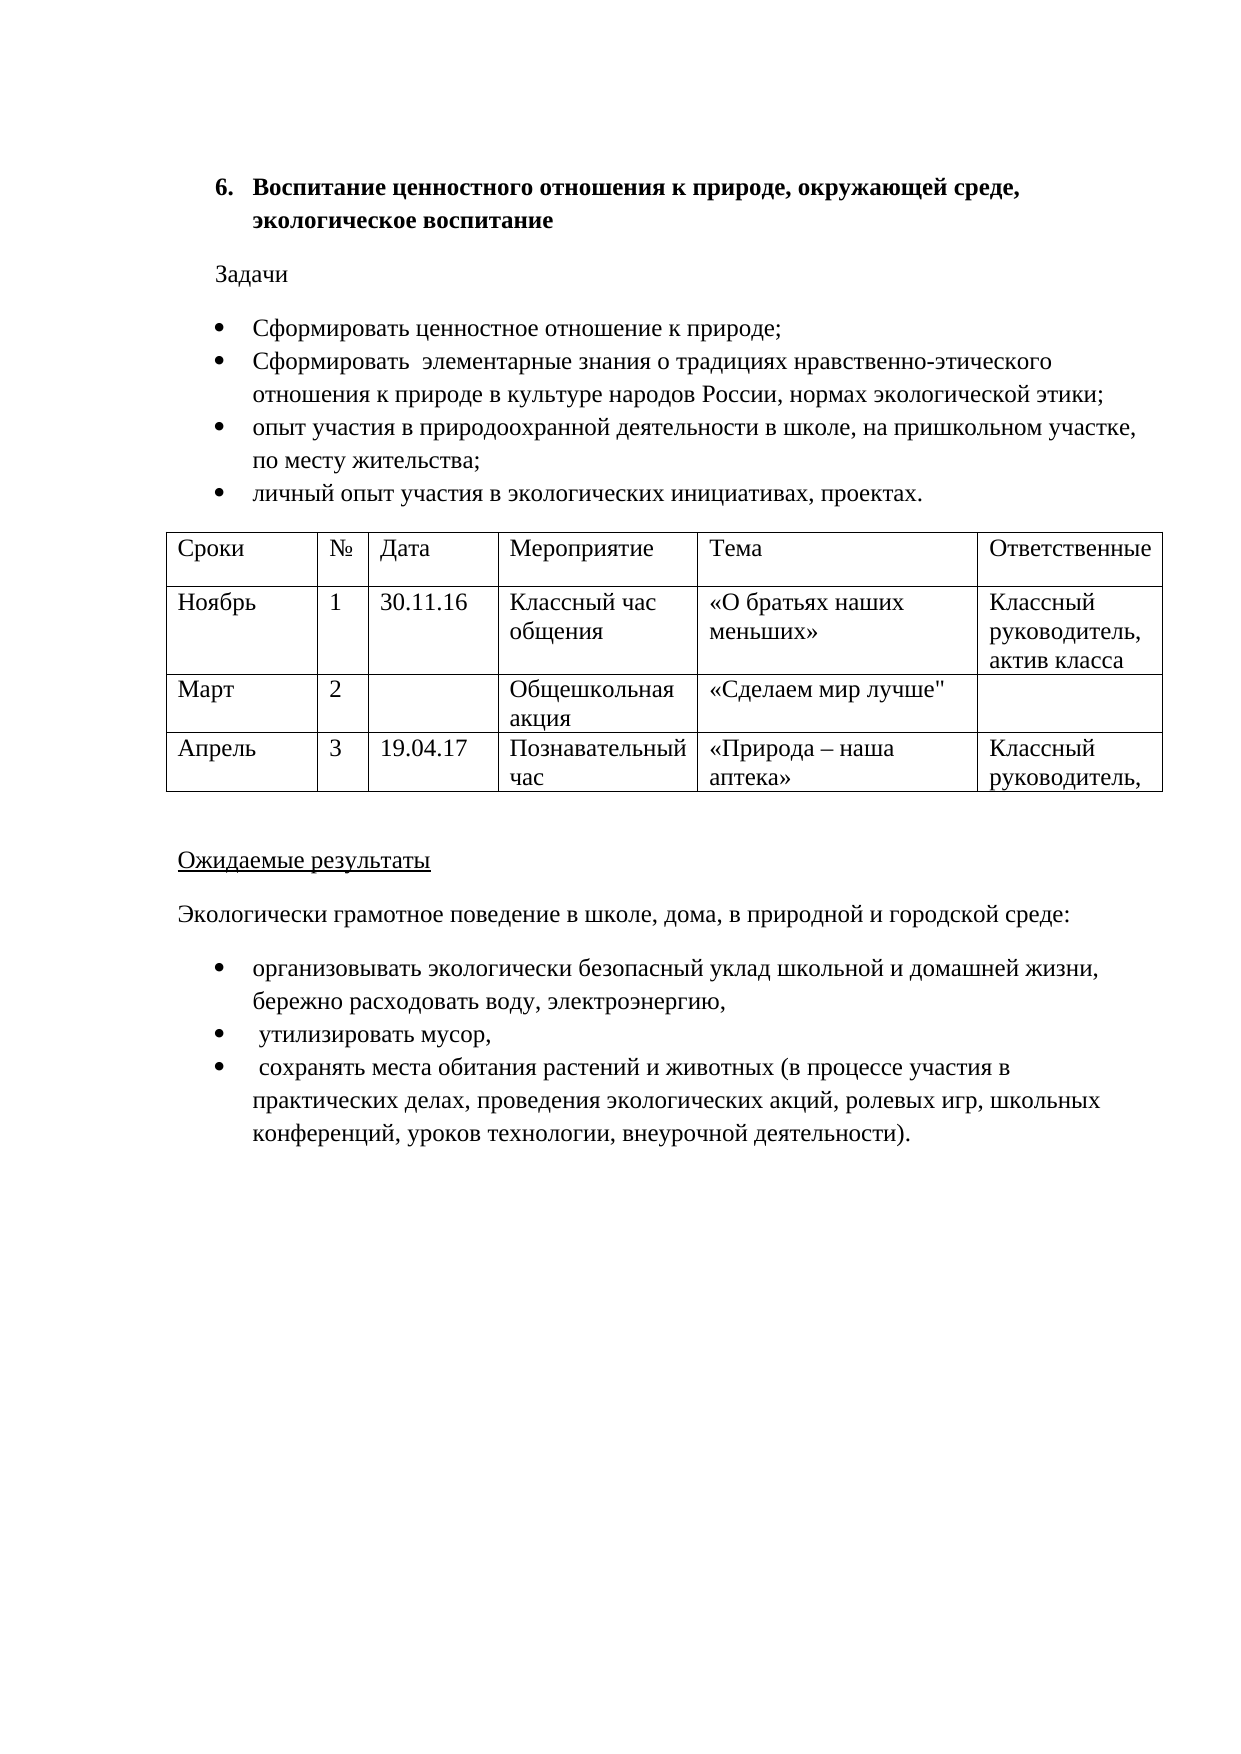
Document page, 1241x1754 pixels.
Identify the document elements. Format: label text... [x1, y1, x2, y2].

table_cell Общешкольная акция [499, 675, 697, 732]
list Сформировать ценностное отношение к природе; [215, 313, 1152, 341]
table_cell Классный руководитель, актив класса [978, 587, 1162, 673]
text Задачи [215, 259, 1152, 288]
table_cell Апрель [167, 733, 317, 791]
table_cell 30.11.16 [369, 587, 498, 673]
table_cell [369, 675, 498, 732]
list личный опыт участия в экологических инициативах, проектах. [215, 478, 1152, 507]
table_cell 1 [318, 587, 368, 673]
table_header № [318, 533, 368, 586]
table_cell 19.04.17 [369, 733, 498, 791]
list утилизировать мусор, [215, 1019, 1152, 1048]
table_cell Познавательный час [499, 733, 697, 791]
table_header Сроки [167, 533, 317, 586]
table_cell «Природа – наша аптека» [698, 733, 977, 791]
table_cell Март [167, 675, 317, 732]
list Сформировать элементарные знания о традициях нравственно-этического отношения к природе в культуре народов России, нормах экологической этики; [215, 346, 1152, 407]
table_cell [978, 675, 1162, 732]
table_cell «О братьях наших меньших» [698, 587, 977, 673]
text Ожидаемые результаты [177, 845, 1152, 874]
table_cell Классный руководитель, [978, 733, 1162, 791]
table_header Тема [698, 533, 977, 586]
table_cell 2 [318, 675, 368, 732]
list опыт участия в природоохранной деятельности в школе, на пришкольном участке, по месту жительства; [215, 412, 1152, 473]
list Воспитание ценностного отношения к природе, окружающей среде, экологическое воспитание [215, 172, 1152, 234]
text Экологически грамотное поведение в школе, дома, в природной и городской среде: [177, 899, 1152, 928]
table_cell 3 [318, 733, 368, 791]
table_cell Ноябрь [167, 587, 317, 673]
table_cell «Сделаем мир лучше" [698, 675, 977, 732]
table_header Дата [369, 533, 498, 586]
table_header Ответственные [978, 533, 1162, 586]
table_header Мероприятие [499, 533, 697, 586]
table_cell Классный час общения [499, 587, 697, 673]
list организовывать экологически безопасный уклад школьной и домашней жизни, бережно расходовать воду, электроэнергию, [215, 953, 1152, 1015]
list сохранять места обитания растений и животных (в процессе участия в практических делах, проведения экологических акций, ролевых игр, школьных конференций, уроков технологии, внеурочной деятельности). [215, 1052, 1152, 1147]
